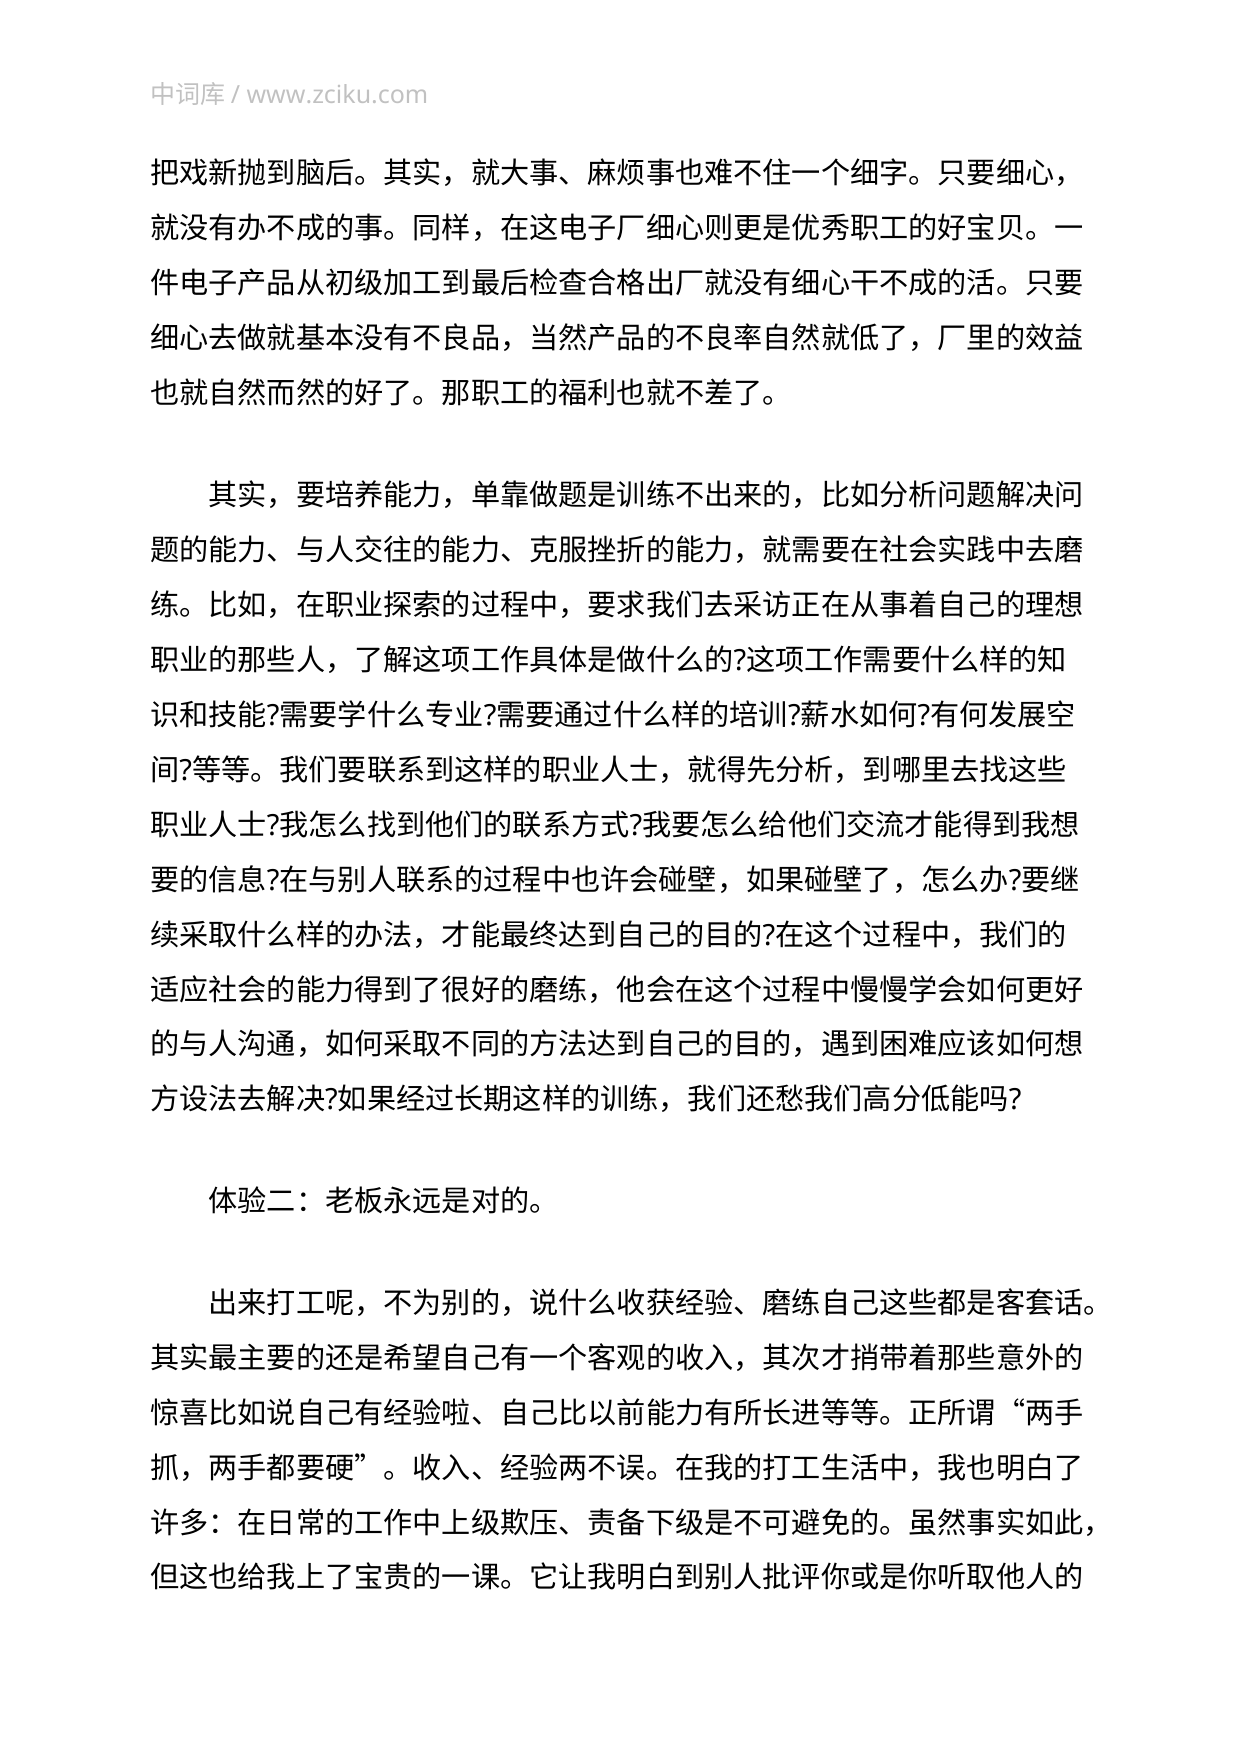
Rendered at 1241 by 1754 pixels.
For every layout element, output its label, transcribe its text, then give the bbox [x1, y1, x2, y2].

text 其实，要培养能力，单靠做题是训练不出来的，比如分析问题解决问题的能力、与人交往的能力、克服挫折的能力，就需要在社会实践中去磨练。比如，在职业探索的过程中，要求我们去采访正在从事着自己的理想职业的那些人，了解这项工作具体是做什么的?这项工作需要什么样的知识和技能?需要学什么专业?需要通过什么样的培训?薪水如何?有何发展空间?等等。我们要联系到这样的职业人士，就得先分析，到哪里去找这些职业人士?我怎么找到他们的联系方式?我要怎么给他们交流才能得到我想要的信息?在与别人联系的过程中也许会碰壁，如果碰壁了，怎么办?要继续采取什么样的办法，才能最终达到自己的目的?在这个过程中，我们的适应社会的能力得到了很好的磨练，他会在这个过程中慢慢学会如何更好的与人沟通，如何采取不同的方法达到自己的目的，遇到困难应该如何想方设法去解决?如果经过长期这样的训练，我们还愁我们高分低能吗? [150, 471, 1090, 1118]
text 体验二：老板永远是对的。 [150, 1178, 1090, 1220]
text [150, 150, 1090, 412]
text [150, 1279, 1090, 1596]
